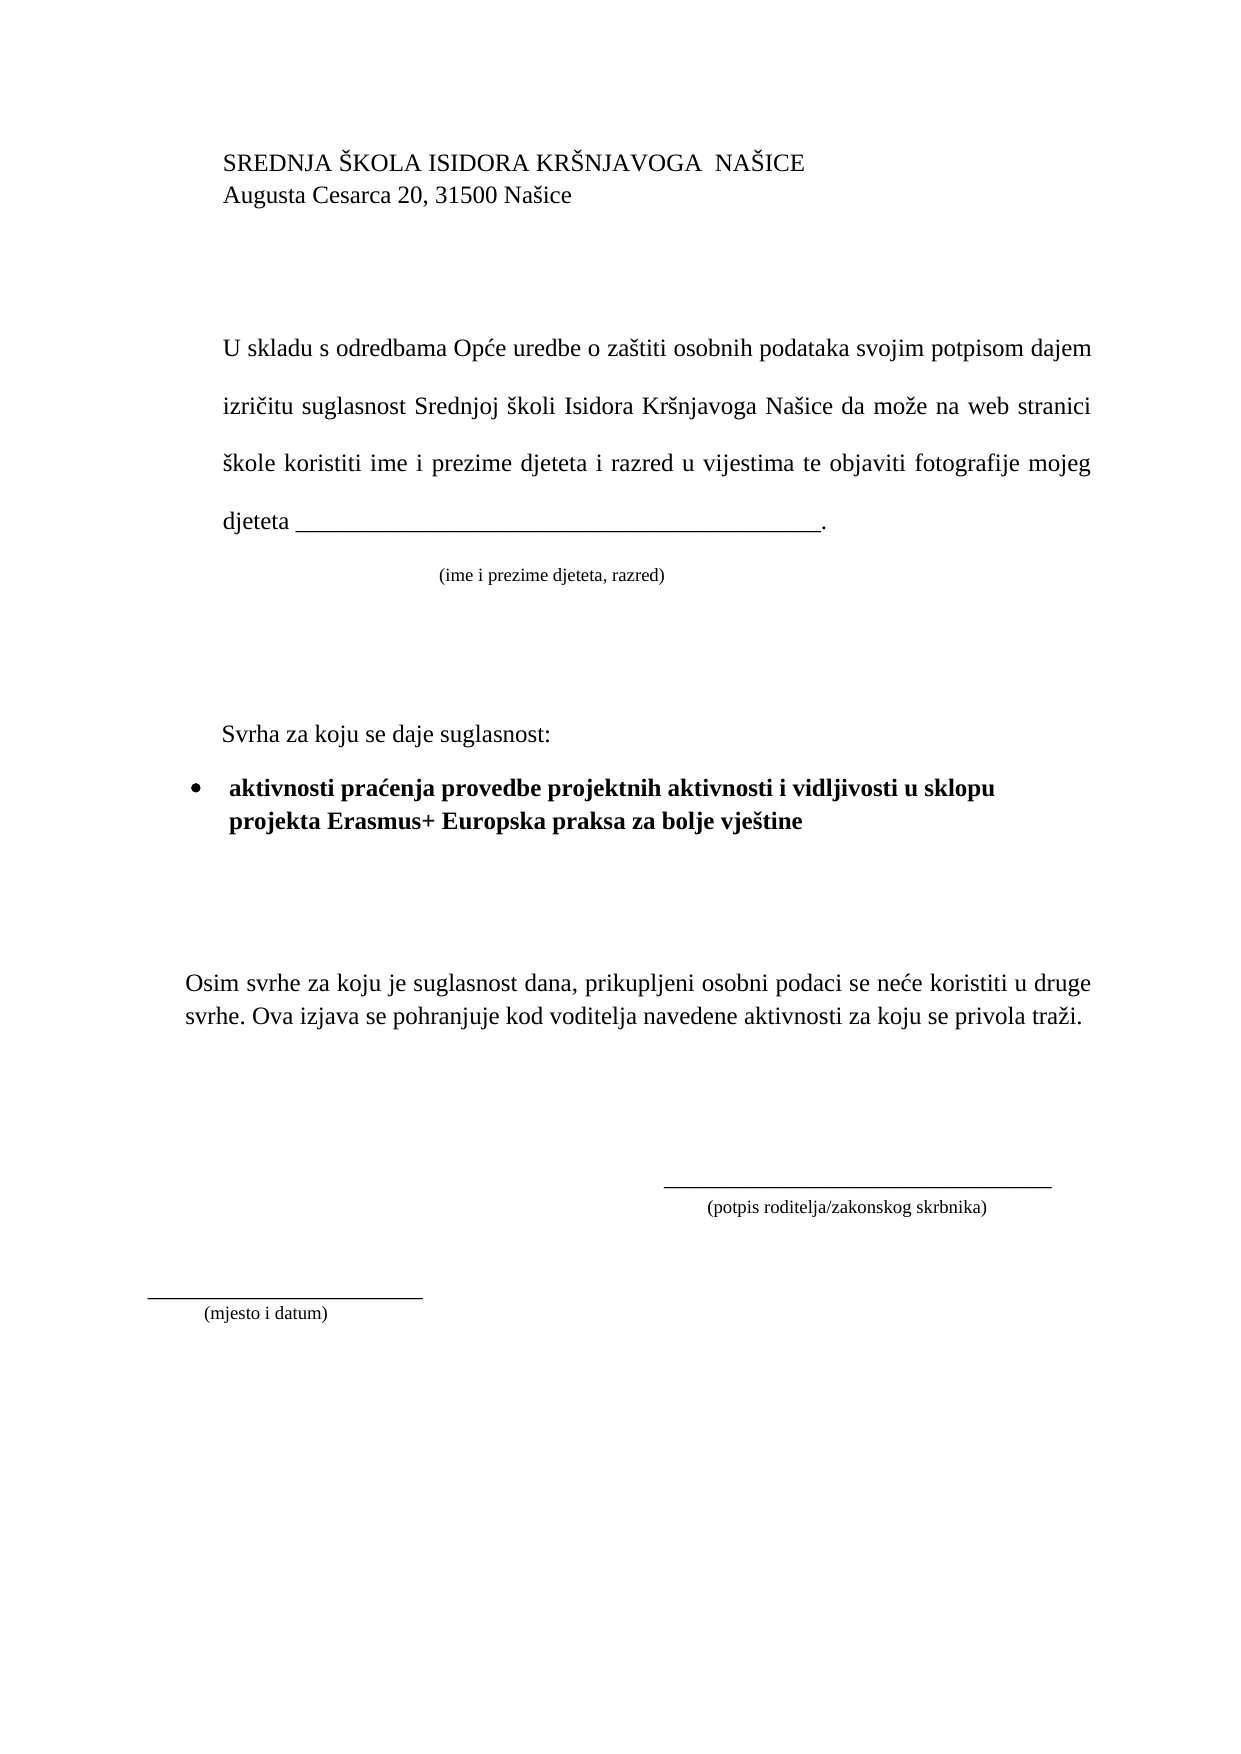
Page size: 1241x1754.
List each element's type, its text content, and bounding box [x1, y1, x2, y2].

text U skladu s odredbama Opće uredbe o zaštiti osobnih podataka svojim potpisom dajem izričitu suglasnost Srednjoj školi Isidora Kršnjavoga Našice da može na web stranici škole koristiti ime i prezime djeteta i razred u vijestima te objaviti fotografije mojeg djeteta __________________________________________. [223, 333, 1093, 535]
text Svrha za koju se daje suglasnost: [148, 719, 1093, 748]
list aktivnosti praćenja provedbe projektnih aktivnosti i vidljivosti u sklopu projekta Erasmus+ Europska praksa za bolje vještine [191, 773, 1093, 835]
text ______________________ [148, 1273, 1093, 1302]
text SREDNJA ŠKOLA ISIDORA KRŠNJAVOGA NAŠICE [223, 148, 1093, 176]
text Augusta Cesarca 20, 31500 Našice [223, 181, 1093, 209]
text (mjesto i datum) [148, 1302, 1093, 1323]
text (ime i prezime djeteta, razred) [223, 563, 1093, 585]
text Osim svrhe za koju je suglasnost dana, prikupljeni osobni podaci se neće koristiti u druge svrhe. Ova izjava se pohranjuje kod voditelja navedene aktivnosti za koju se privola traži. [185, 968, 1093, 1030]
text _______________________________ (potpis roditelja/zakonskog skrbnika) [148, 1162, 1093, 1219]
